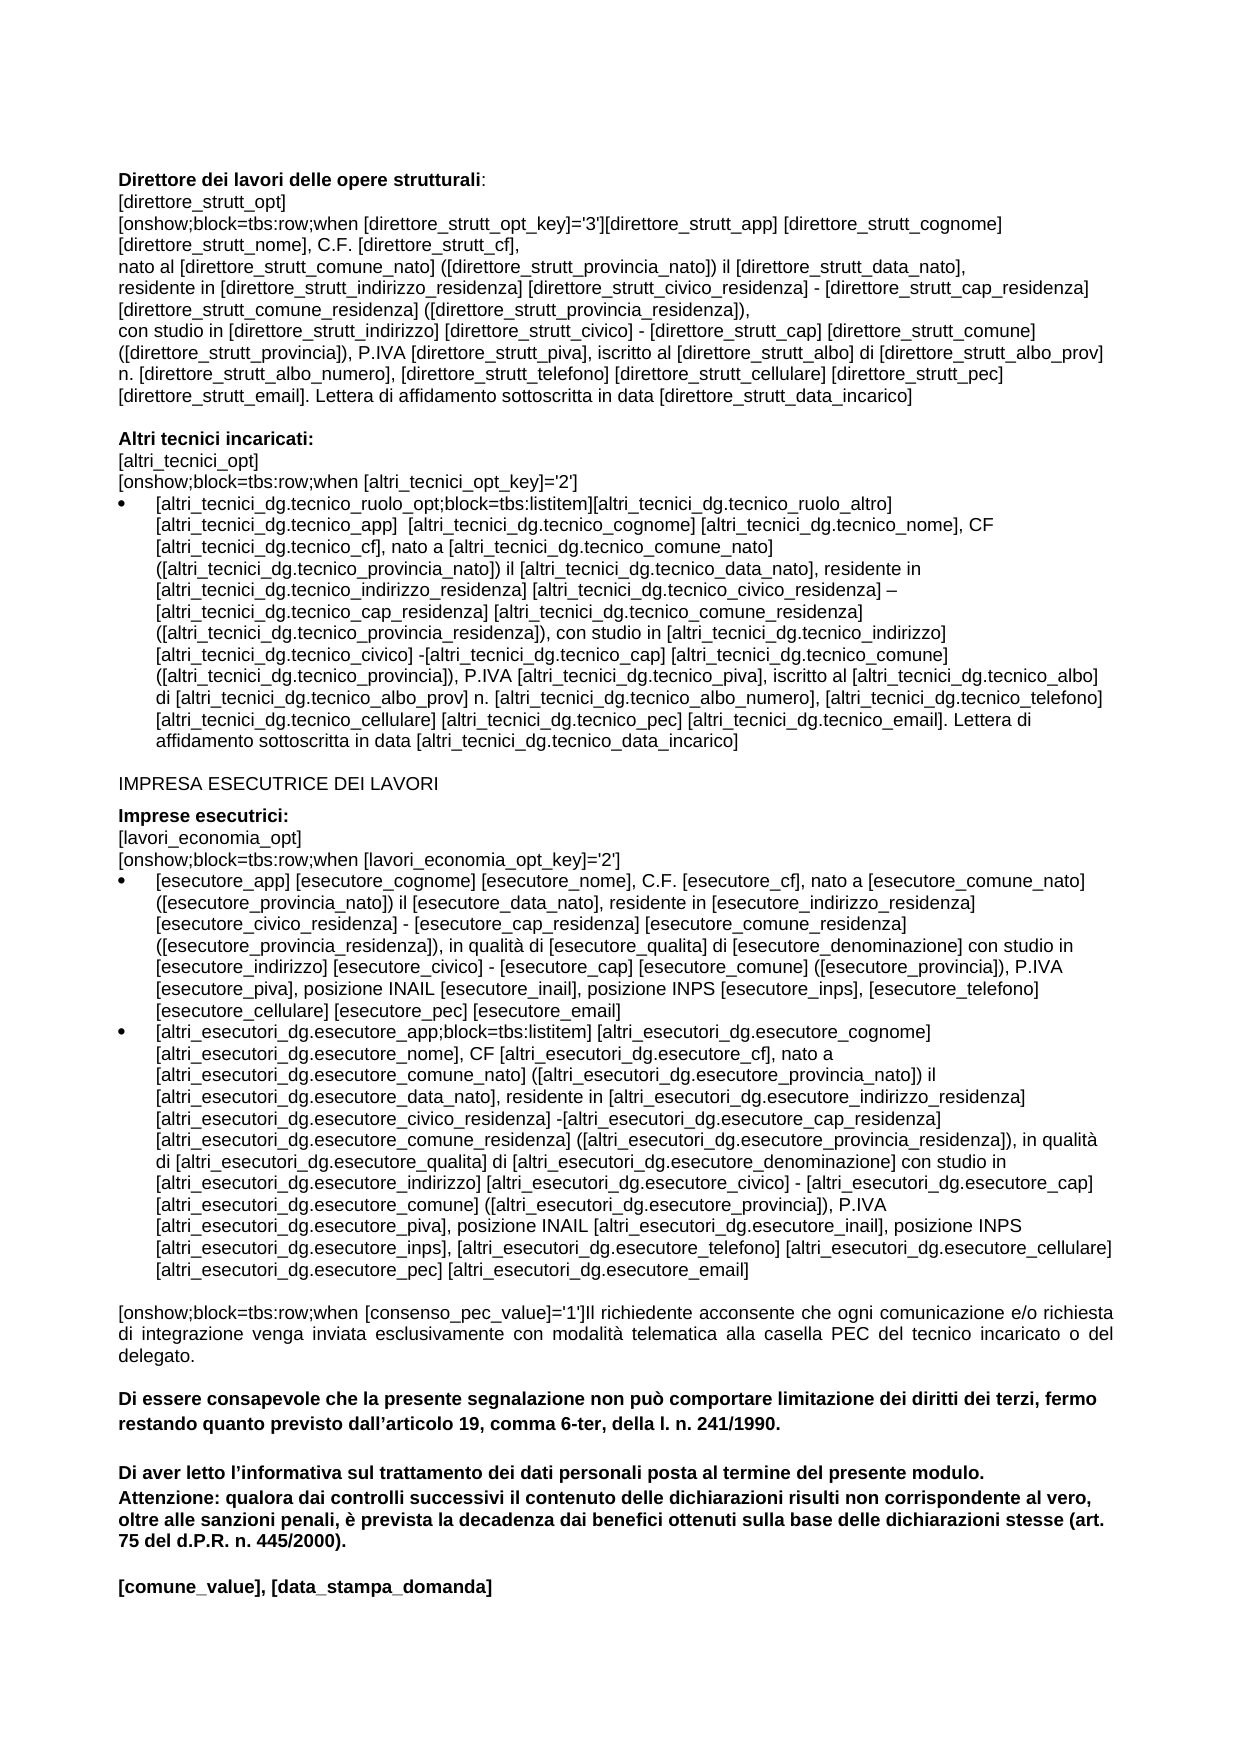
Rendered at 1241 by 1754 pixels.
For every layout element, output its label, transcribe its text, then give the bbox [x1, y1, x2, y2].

text Di aver letto l’informativa sul trattamento dei dati personali posta al termine del presente modulo. [118, 1462, 1122, 1484]
table_cell [onshow;block=tbs:row;when [lavori_economia_opt_key]='2'] [esecutore_app] [esecutore_cognome] [esecutore_nome], C.F. [esecutore_cf], nato a [esecutore_comune_nato] ([esecutore_provincia_nato]) il [esecutore_data_nato], residente in [esecutore_indirizzo_residenza] [esecutore_civico_residenza] - [esecutore_cap_residenza] [esecutore_comune_residenza] ([esecutore_provincia_residenza]), in qualità di [esecutore_qualita] di [esecutore_denominazione] con studio in [esecutore_indirizzo] [esecutore_civico] - [esecutore_cap] [esecutore_comune] ([esecutore_provincia]), P.IVA [esecutore_piva], posizione INAIL [esecutore_inail], posizione INPS [esecutore_inps], [esecutore_telefono] [esecutore_cellulare] [esecutore_pec] [esecutore_email] [altri_esecutori_dg.esecutore_app;block=tbs:listitem] [altri_esecutori_dg.esecutore_cognome] [altri_esecutori_dg.esecutore_nome], CF [altri_esecutori_dg.esecutore_cf], nato a [altri_esecutori_dg.esecutore_comune_nato] ([altri_esecutori_dg.esecutore_provincia_nato]) il [altri_esecutori_dg.esecutore_data_nato], residente in [altri_esecutori_dg.esecutore_indirizzo_residenza] [altri_esecutori_dg.esecutore_civico_residenza] -[altri_esecutori_dg.esecutore_cap_residenza] [altri_esecutori_dg.esecutore_comune_residenza] ([altri_esecutori_dg.esecutore_provincia_residenza]), in qualità di [altri_esecutori_dg.esecutore_qualita] di [altri_esecutori_dg.esecutore_denominazione] con studio in [altri_esecutori_dg.esecutore_indirizzo] [altri_esecutori_dg.esecutore_civico] - [altri_esecutori_dg.esecutore_cap] [altri_esecutori_dg.esecutore_comune] ([altri_esecutori_dg.esecutore_provincia]), P.IVA [altri_esecutori_dg.esecutore_piva], posizione INAIL [altri_esecutori_dg.esecutore_inail], posizione INPS [altri_esecutori_dg.esecutore_inps], [altri_esecutori_dg.esecutore_telefono] [altri_esecutori_dg.esecutore_cellulare] [altri_esecutori_dg.esecutore_pec] [altri_esecutori_dg.esecutore_email] [107, 849, 1125, 1280]
table_header Imprese esecutrici: [107, 805, 1125, 827]
table_cell [onshow;block=tbs:row;when [direttore_strutt_opt_key]='3'][direttore_strutt_app] [direttore_strutt_cognome] [direttore_strutt_nome], C.F. [direttore_strutt_cf], nato al [direttore_strutt_comune_nato] ([direttore_strutt_provincia_nato]) il [direttore_strutt_data_nato], residente in [direttore_strutt_indirizzo_residenza] [direttore_strutt_civico_residenza] - [direttore_strutt_cap_residenza] [direttore_strutt_comune_residenza] ([direttore_strutt_provincia_residenza]), con studio in [direttore_strutt_indirizzo] [direttore_strutt_civico] - [direttore_strutt_cap] [direttore_strutt_comune] ([direttore_strutt_provincia]), P.IVA [direttore_strutt_piva], iscritto al [direttore_strutt_albo] di [direttore_strutt_albo_prov] n. [direttore_strutt_albo_numero], [direttore_strutt_telefono] [direttore_strutt_cellulare] [direttore_strutt_pec] [direttore_strutt_email]. Lettera di affidamento sottoscritta in data [direttore_strutt_data_incarico] [107, 212, 1125, 406]
table_cell [lavori_economia_opt] [107, 827, 1125, 848]
table_header Altri tecnici incaricati: [107, 428, 1125, 449]
table_cell [onshow;block=tbs:row;when [altri_tecnici_opt_key]='2'] [altri_tecnici_dg.tecnico_ruolo_opt;block=tbs:listitem][altri_tecnici_dg.tecnico_ruolo_altro] [altri_tecnici_dg.tecnico_app] [altri_tecnici_dg.tecnico_cognome] [altri_tecnici_dg.tecnico_nome], CF [altri_tecnici_dg.tecnico_cf], nato a [altri_tecnici_dg.tecnico_comune_nato] ([altri_tecnici_dg.tecnico_provincia_nato]) il [altri_tecnici_dg.tecnico_data_nato], residente in [altri_tecnici_dg.tecnico_indirizzo_residenza] [altri_tecnici_dg.tecnico_civico_residenza] –[altri_tecnici_dg.tecnico_cap_residenza] [altri_tecnici_dg.tecnico_comune_residenza] ([altri_tecnici_dg.tecnico_provincia_residenza]), con studio in [altri_tecnici_dg.tecnico_indirizzo] [altri_tecnici_dg.tecnico_civico] -[altri_tecnici_dg.tecnico_cap] [altri_tecnici_dg.tecnico_comune] ([altri_tecnici_dg.tecnico_provincia]), P.IVA [altri_tecnici_dg.tecnico_piva], iscritto al [altri_tecnici_dg.tecnico_albo] di [altri_tecnici_dg.tecnico_albo_prov] n. [altri_tecnici_dg.tecnico_albo_numero], [altri_tecnici_dg.tecnico_telefono] [altri_tecnici_dg.tecnico_cellulare] [altri_tecnici_dg.tecnico_pec] [altri_tecnici_dg.tecnico_email]. Lettera di affidamento sottoscritta in data [altri_tecnici_dg.tecnico_data_incarico] [107, 471, 1125, 751]
text IMPRESA ESECUTRICE DEI LAVORI [118, 773, 1122, 794]
table_header [onshow;block=tbs:row;when [consenso_pec_value]='1']Il richiedente acconsente che ogni comunicazione e/o richiesta di integrazione venga inviata esclusivamente con modalità telematica alla casella PEC del tecnico incaricato o del delegato. [107, 1301, 1125, 1366]
table_header Direttore dei lavori delle opere strutturali: [107, 169, 1125, 191]
table_cell [direttore_strutt_opt] [107, 191, 1125, 212]
text [comune_value], [data_stampa_domanda] [118, 1576, 1122, 1598]
text Di essere consapevole che la presente segnalazione non può comportare limitazione dei diritti dei terzi, fermo restando quanto previsto dall’articolo 19, comma 6-ter, della l. n. 241/1990. [118, 1388, 1122, 1434]
text Attenzione: qualora dai controlli successivi il contenuto delle dichiarazioni risulti non corrispondente al vero, oltre alle sanzioni penali, è prevista la decadenza dai benefici ottenuti sulla base delle dichiarazioni stesse (art. 75 del d.P.R. n. 445/2000). [118, 1487, 1122, 1552]
table_cell [altri_tecnici_opt] [107, 450, 1125, 471]
